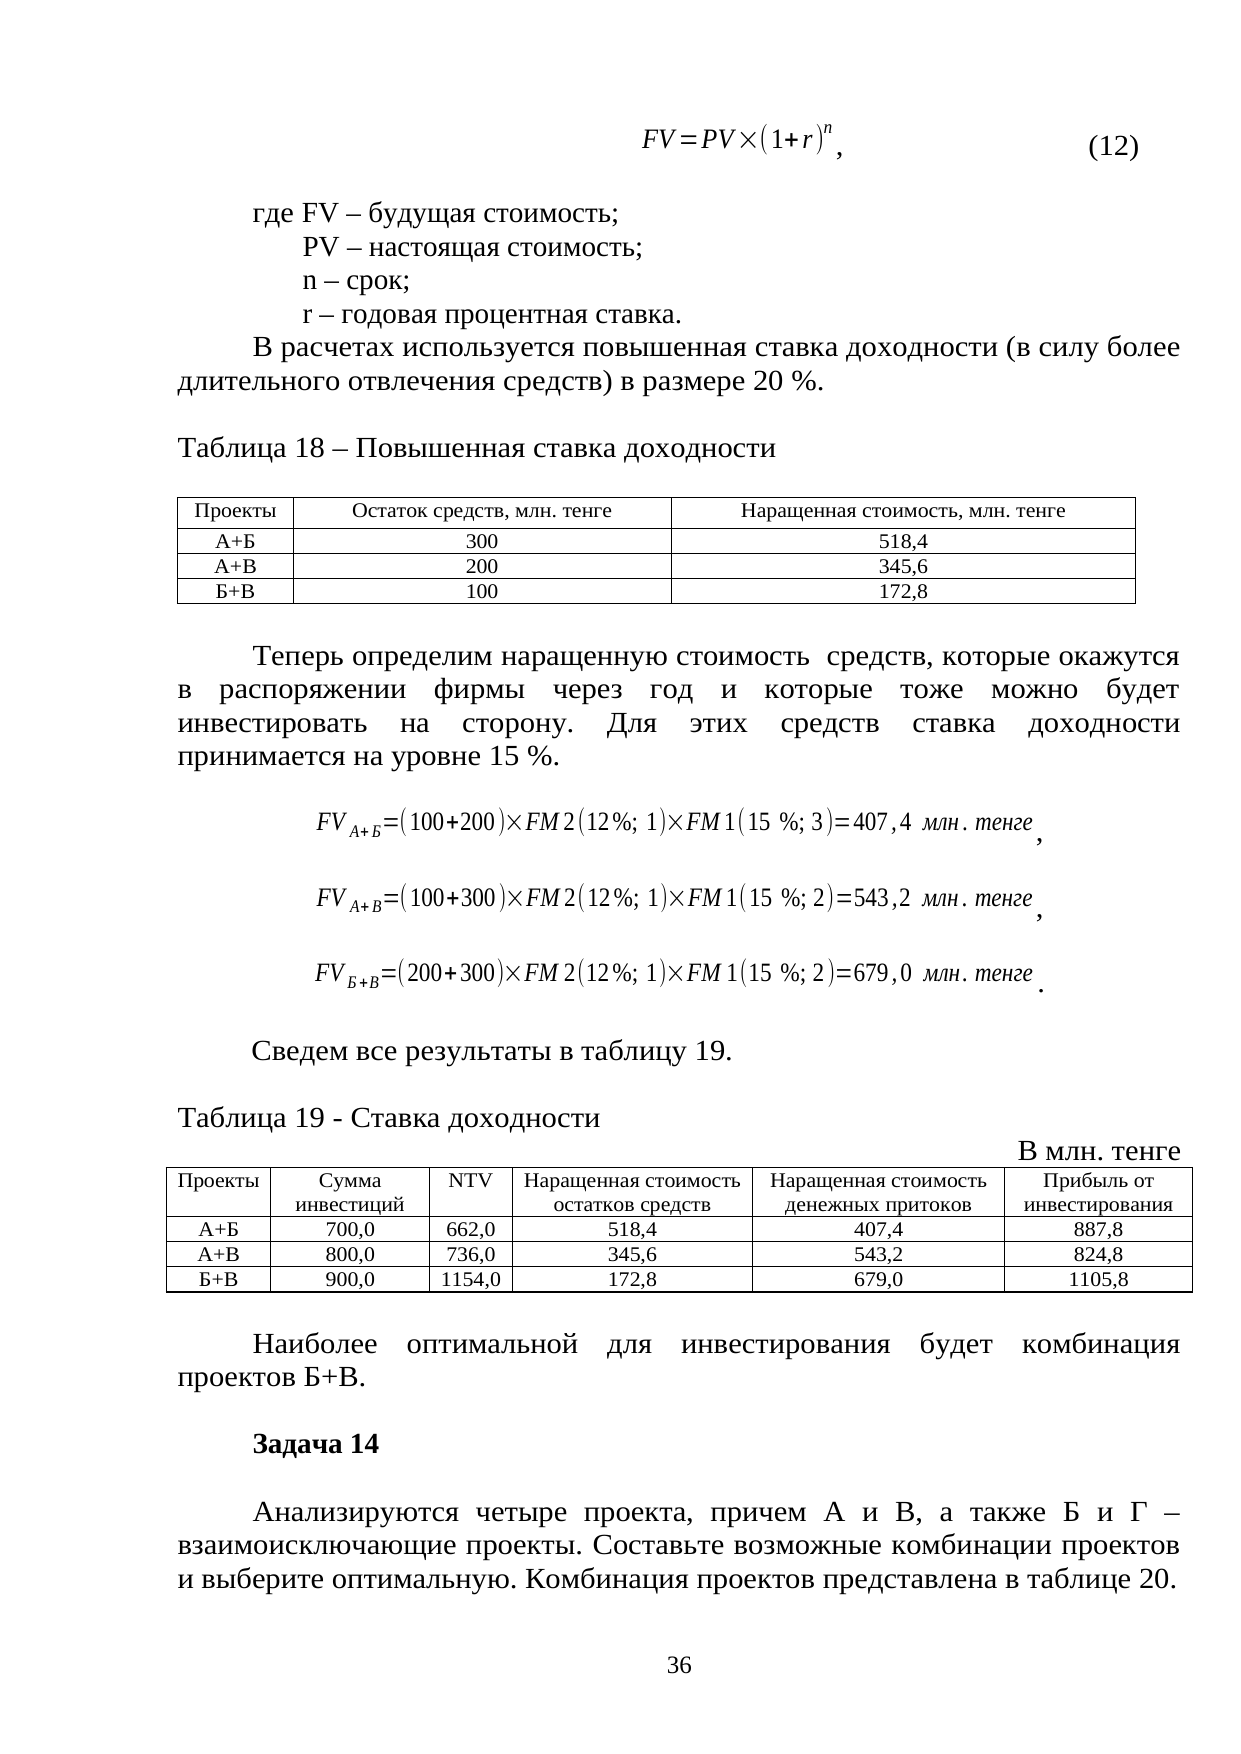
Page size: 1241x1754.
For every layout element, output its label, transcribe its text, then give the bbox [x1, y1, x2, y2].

text , (12) [177, 118, 1181, 162]
table_cell А+Б [167, 1217, 270, 1241]
table_header Наращенная стоимость денежных притоков [753, 1168, 1004, 1216]
table_cell 100 [294, 579, 671, 603]
table_cell 736,0 [430, 1242, 512, 1266]
text . [177, 957, 1181, 999]
table_cell 824,8 [1005, 1242, 1192, 1266]
table_cell 518,4 [513, 1217, 752, 1241]
table_cell 172,8 [672, 579, 1135, 603]
text , [177, 806, 1181, 848]
table_header Наращенная стоимость, млн. тенге [672, 498, 1135, 528]
text Таблица 18 – Повышенная ставка доходности [177, 430, 1181, 464]
table_cell 345,6 [513, 1242, 752, 1266]
table_cell 300 [294, 529, 671, 553]
table_cell Б+В [178, 579, 293, 603]
text Анализируются четыре проекта, причем А и В, а также Б и Г – взаимоисключающие проекты. Составьте возможные комбинации проектов и выберите оптимальную. Комбинация проектов представлена в таблице 20. [177, 1494, 1181, 1594]
table_header Наращенная стоимость остатков средств [513, 1168, 752, 1216]
table_cell А+В [167, 1242, 270, 1266]
table_cell 900,0 [271, 1267, 429, 1291]
table_cell 172,8 [513, 1267, 752, 1291]
table_cell 800,0 [271, 1242, 429, 1266]
table_cell Б+В [167, 1267, 270, 1291]
text Задача 14 [177, 1427, 1181, 1460]
table_cell 700,0 [271, 1217, 429, 1241]
table_cell 1105,8 [1005, 1267, 1192, 1291]
table_cell А+В [178, 554, 293, 578]
table_header Проекты [167, 1168, 270, 1216]
text Наиболее оптимальной для инвестирования будет комбинация проектов Б+В. [177, 1326, 1181, 1393]
table_cell 407,4 [753, 1217, 1004, 1241]
table_header NTV [430, 1168, 512, 1216]
text Таблица 19 - Ставка доходности [177, 1100, 1181, 1133]
text В млн. тенге [177, 1133, 1181, 1167]
table_header Проекты [178, 498, 293, 528]
text n – срок; [177, 262, 1181, 296]
table_header Сумма инвестиций [271, 1168, 429, 1216]
text где FV – будущая стоимость; [177, 195, 1181, 229]
text Теперь определим наращенную стоимость средств, которые окажутся в распоряжении фирмы через год и которые тоже можно будет инвестировать на сторону. Для этих средств ставка доходности принимается на уровне 15 %. [177, 638, 1181, 772]
table_header Остаток средств, млн. тенге [294, 498, 671, 528]
table_cell А+Б [178, 529, 293, 553]
text В расчетах используется повышенная ставка доходности (в силу более длительного отвлечения средств) в размере 20 %. [177, 329, 1181, 397]
text , [177, 881, 1181, 923]
text r – годовая процентная ставка. [177, 296, 1181, 329]
text PV – настоящая стоимость; [177, 229, 1181, 262]
table_cell 887,8 [1005, 1217, 1192, 1241]
table_cell 518,4 [672, 529, 1135, 553]
table_header Прибыль от инвестирования [1005, 1168, 1192, 1216]
table_cell 662,0 [430, 1217, 512, 1241]
table_cell 345,6 [672, 554, 1135, 578]
table_cell 543,2 [753, 1242, 1004, 1266]
table_cell 1154,0 [430, 1267, 512, 1291]
table_cell 679,0 [753, 1267, 1004, 1291]
text Сведем все результаты в таблицу 19. [177, 1033, 1181, 1066]
table_cell 200 [294, 554, 671, 578]
